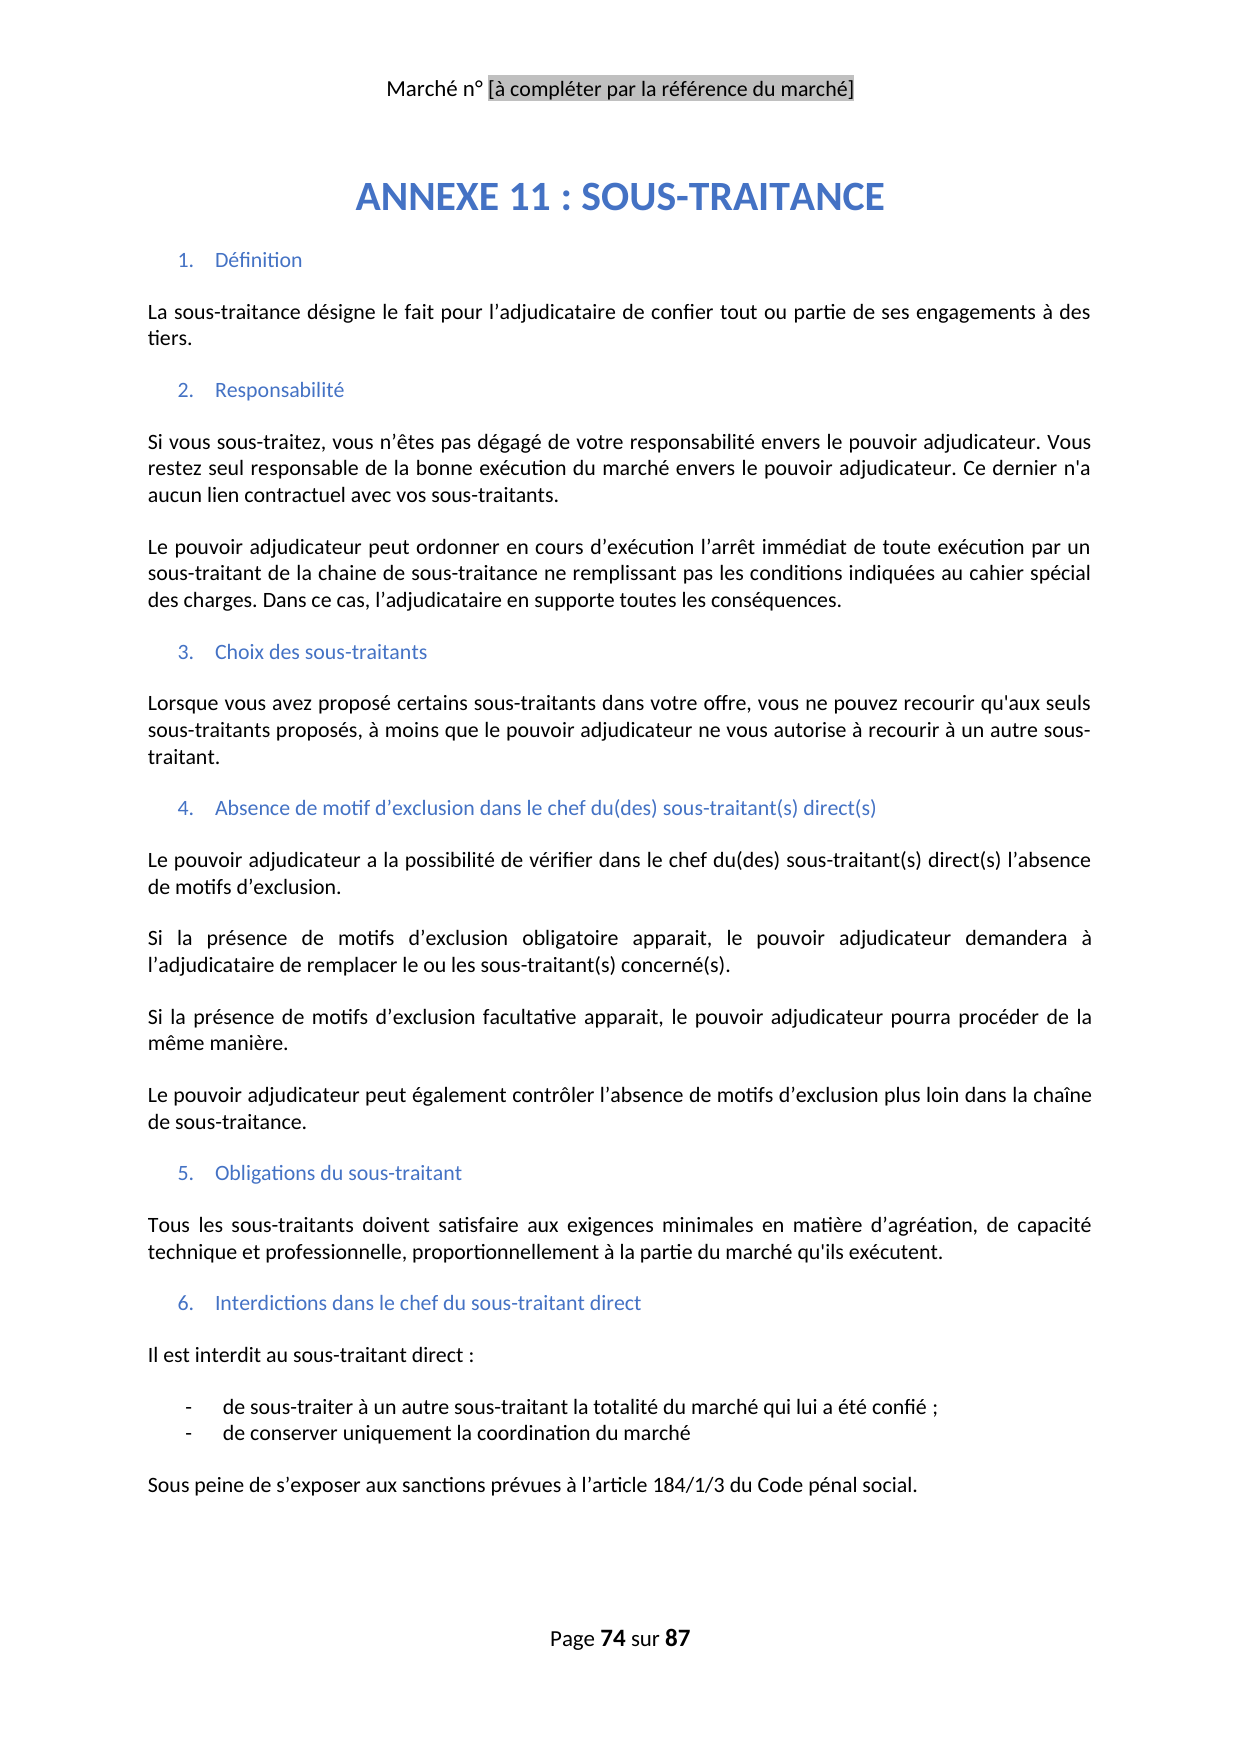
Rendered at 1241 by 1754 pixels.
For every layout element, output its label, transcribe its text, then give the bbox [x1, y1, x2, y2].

list de sous-traiter à un autre sous-traitant la totalité du marché qui lui a été confié ; [185, 1393, 1093, 1419]
list de conserver uniquement la coordination du marché [185, 1419, 1093, 1446]
text Le pouvoir adjudicateur peut ordonner en cours d’exécution l’arrêt immédiat de toute exécution par un sous-traitant de la chaine de sous-traitance ne remplissant pas les conditions indiquées au cahier spécial des charges. Dans ce cas, l’adjudicataire en supporte toutes les conséquences. [148, 533, 1093, 613]
list Choix des sous-traitants [177, 638, 1093, 664]
text Il est interdit au sous-traitant direct : [148, 1341, 1093, 1368]
text Tous les sous-traitants doivent satisfaire aux exigences minimales en matière d’agréation, de capacité technique et professionnelle, proportionnellement à la partie du marché qu'ils exécutent. [148, 1211, 1093, 1264]
list Obligations du sous-traitant [177, 1159, 1093, 1186]
text Si vous sous-traitez, vous n’êtes pas dégagé de votre responsabilité envers le pouvoir adjudicateur. Vous restez seul responsable de la bonne exécution du marché envers le pouvoir adjudicateur. Ce dernier n'a aucun lien contractuel avec vos sous-traitants. [148, 428, 1093, 508]
list Responsabilité [177, 376, 1093, 403]
list Absence de motif d’exclusion dans le chef du(des) sous-traitant(s) direct(s) [177, 794, 1093, 821]
text Sous peine de s’exposer aux sanctions prévues à l’article 184/1/3 du Code pénal social. [148, 1471, 1093, 1498]
text Si la présence de motifs d’exclusion facultative apparait, le pouvoir adjudicateur pourra procéder de la même manière. [148, 1003, 1093, 1056]
subtitle ANNEXE 11 : SOUS-TRAITANCE [148, 170, 1093, 221]
text La sous-traitance désigne le fait pour l’adjudicataire de confier tout ou partie de ses engagements à des tiers. [148, 298, 1093, 351]
list Interdictions dans le chef du sous-traitant direct [177, 1289, 1093, 1316]
list Définition [177, 246, 1093, 273]
text Si la présence de motifs d’exclusion obligatoire apparait, le pouvoir adjudicateur demandera à l’adjudicataire de remplacer le ou les sous-traitant(s) concerné(s). [148, 924, 1093, 978]
text Lorsque vous avez proposé certains sous-traitants dans votre offre, vous ne pouvez recourir qu'aux seuls sous-traitants proposés, à moins que le pouvoir adjudicateur ne vous autorise à recourir à un autre sous-traitant. [148, 689, 1093, 769]
text Le pouvoir adjudicateur peut également contrôler l’absence de motifs d’exclusion plus loin dans la chaîne de sous-traitance. [148, 1081, 1093, 1134]
text Le pouvoir adjudicateur a la possibilité de vérifier dans le chef du(des) sous-traitant(s) direct(s) l’absence de motifs d’exclusion. [148, 846, 1093, 899]
